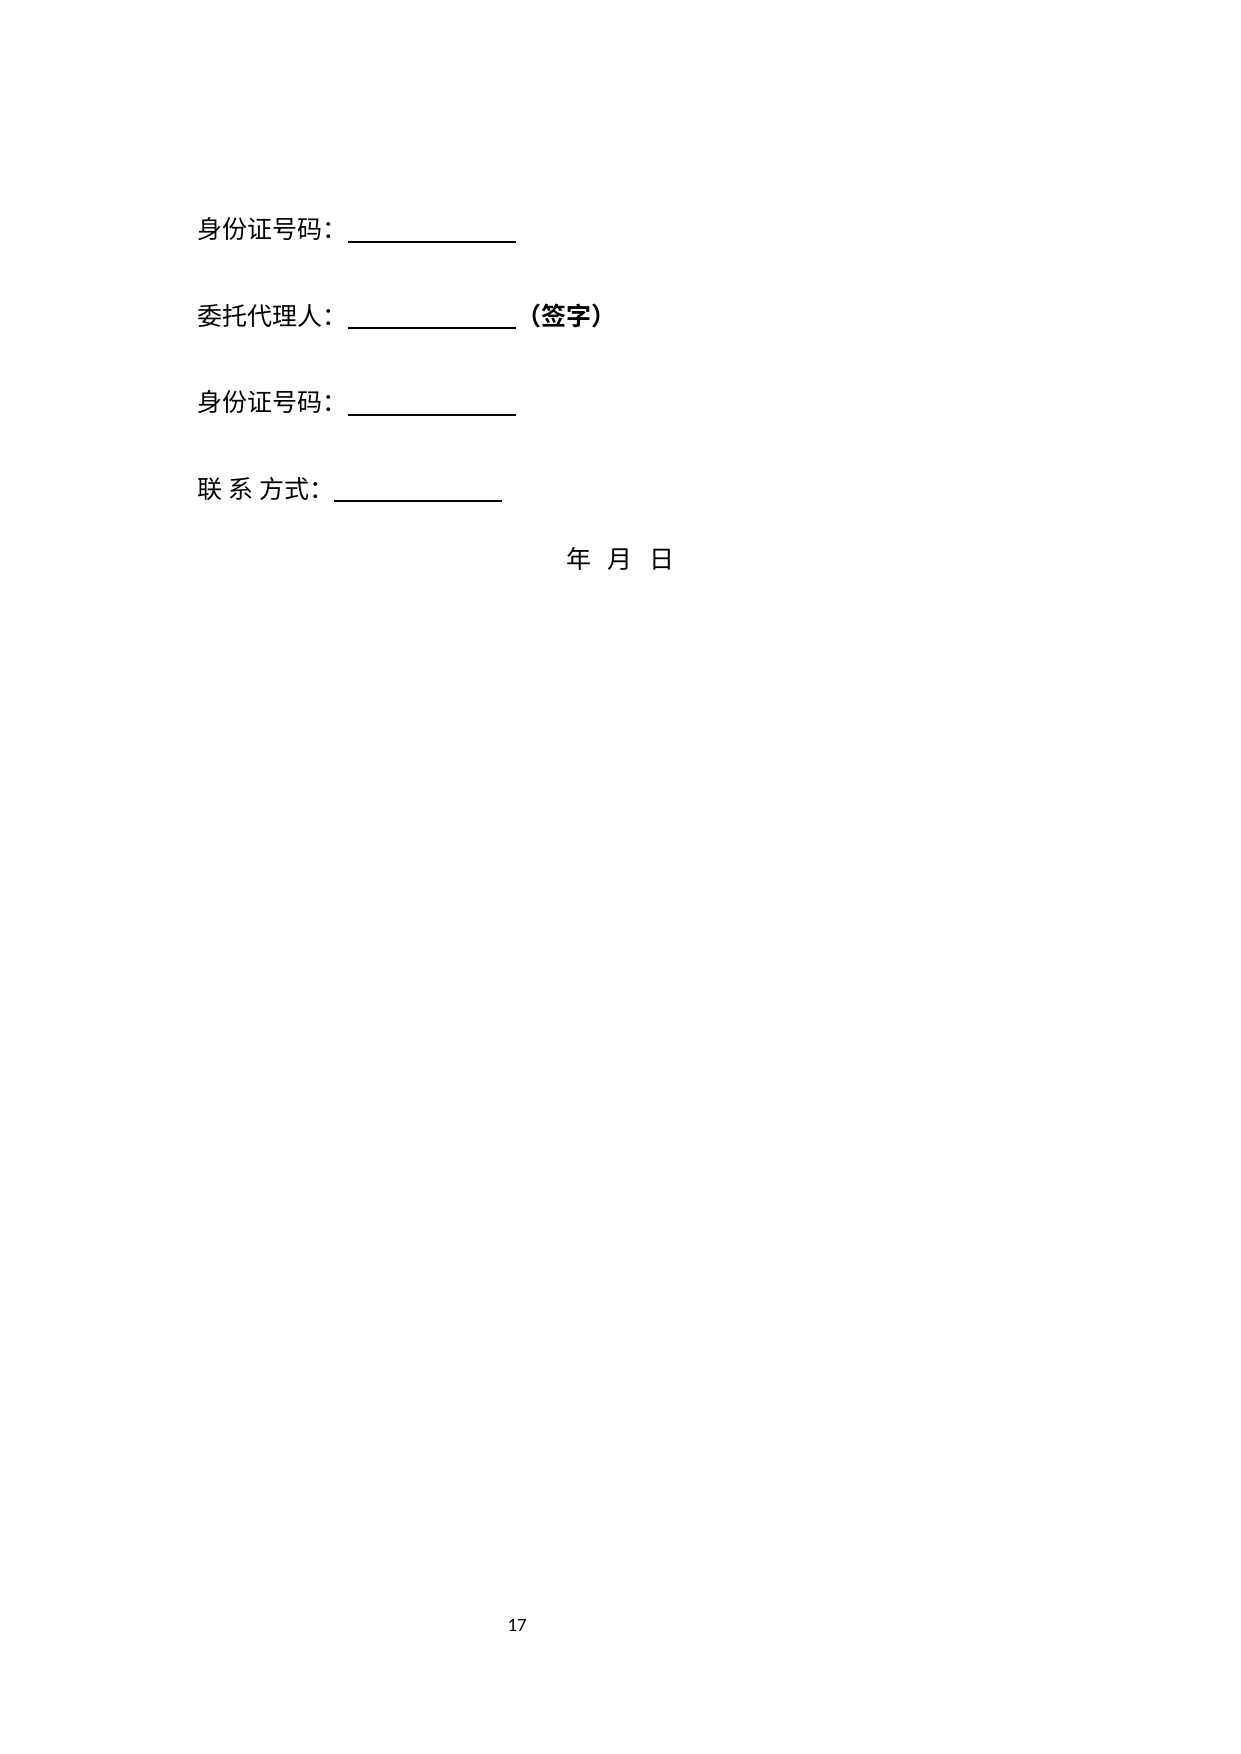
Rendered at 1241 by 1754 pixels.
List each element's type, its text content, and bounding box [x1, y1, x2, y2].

text 身份证号码： [148, 367, 1093, 435]
text 委托代理人： （签字） [148, 280, 1093, 348]
text 身份证号码： [148, 194, 1093, 262]
text 年 月 日 [148, 539, 1093, 576]
text 联 系 方式： [148, 453, 1093, 521]
